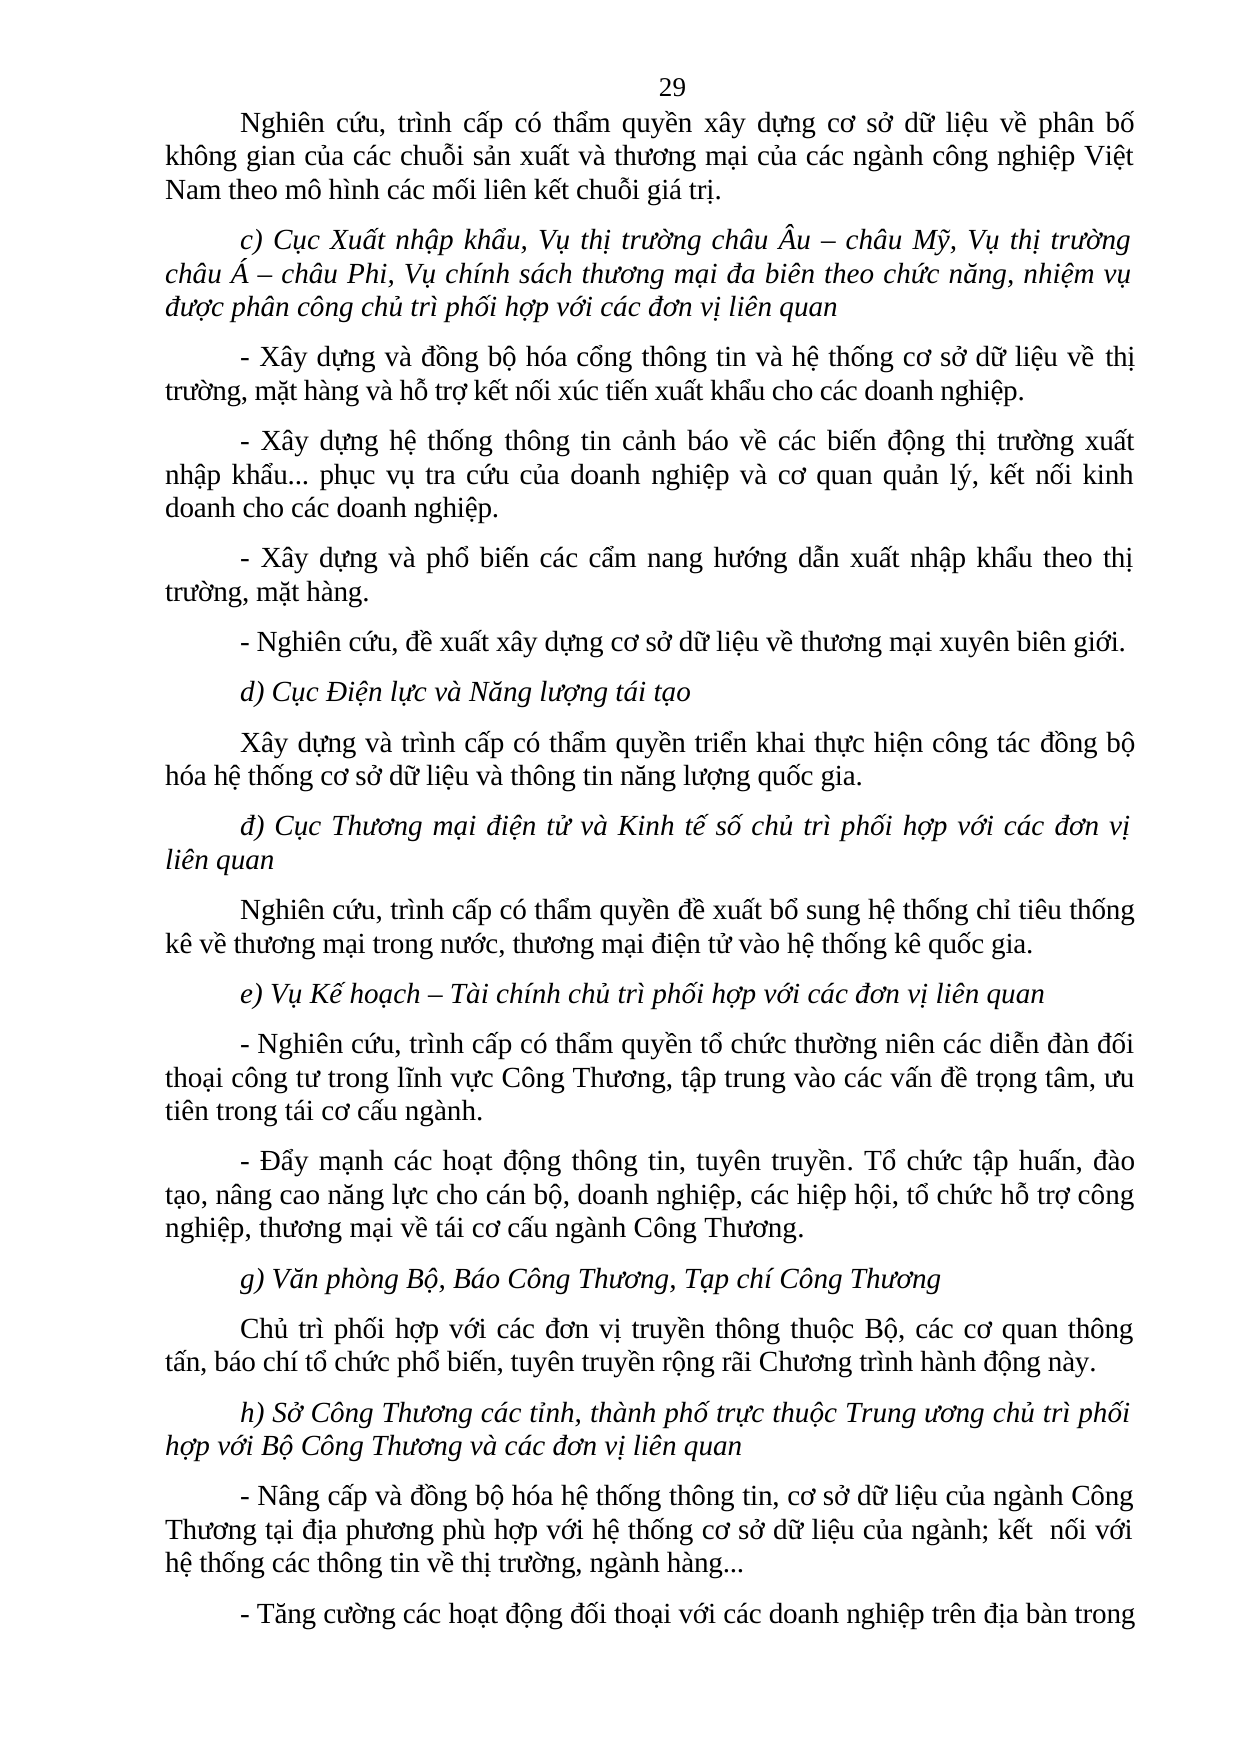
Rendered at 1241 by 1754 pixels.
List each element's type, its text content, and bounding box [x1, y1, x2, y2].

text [165, 1596, 1135, 1629]
subtitle h) Sở Công Thương các tỉnh, thành phố trực thuộc Trung ương chủ trì phối hợp với Bộ Công Thương và các đơn vị liên quan [165, 1395, 1135, 1462]
text Nghiên cứu, trình cấp có thẩm quyền đề xuất bổ sung hệ thống chỉ tiêu thống kê về thương mại trong nước, thương mại điện tử vào hệ thống kê quốc gia. [165, 892, 1135, 959]
subtitle c) Cục Xuất nhập khẩu, Vụ thị trường châu Âu – châu Mỹ, Vụ thị trường châu Á – châu Phi, Vụ chính sách thương mại đa biên theo chức năng, nhiệm vụ được phân công chủ trì phối hợp với các đơn vị liên quan [165, 222, 1135, 323]
text - Xây dựng và đồng bộ hóa cổng thông tin và hệ thống cơ sở dữ liệu về thị trường, mặt hàng và hỗ trợ kết nối xúc tiến xuất khẩu cho các doanh nghiệp. [165, 339, 1135, 407]
subtitle d) Cục Điện lực và Năng lượng tái tạo [165, 674, 1135, 708]
text - Đẩy mạnh các hoạt động thông tin, tuyên truyền. Tổ chức tập huấn, đào tạo, nâng cao năng lực cho cán bộ, doanh nghiệp, các hiệp hội, tổ chức hỗ trợ công nghiệp, thương mại về tái cơ cấu ngành Công Thương. [165, 1143, 1135, 1244]
text - Nghiên cứu, đề xuất xây dựng cơ sở dữ liệu về thương mại xuyên biên giới. [165, 624, 1135, 658]
subtitle đ) Cục Thương mại điện tử và Kinh tế số chủ trì phối hợp với các đơn vị liên quan [165, 808, 1135, 876]
text - Xây dựng hệ thống thông tin cảnh báo về các biến động thị trường xuất nhập khẩu... phục vụ tra cứu của doanh nghiệp và cơ quan quản lý, kết nối kinh doanh cho các doanh nghiệp. [165, 423, 1135, 524]
text Xây dựng và trình cấp có thẩm quyền triển khai thực hiện công tác đồng bộ hóa hệ thống cơ sở dữ liệu và thông tin năng lượng quốc gia. [165, 725, 1135, 792]
subtitle e) Vụ Kế hoạch – Tài chính chủ trì phối hợp với các đơn vị liên quan [165, 976, 1135, 1009]
text - Xây dựng và phổ biến các cẩm nang hướng dẫn xuất nhập khẩu theo thị trường, mặt hàng. [165, 541, 1135, 608]
text - Nâng cấp và đồng bộ hóa hệ thống thông tin, cơ sở dữ liệu của ngành Công Thương tại địa phương phù hợp với hệ thống cơ sở dữ liệu của ngành; kết nối với hệ thống các thông tin về thị trường, ngành hàng... [165, 1478, 1135, 1579]
text - Nghiên cứu, trình cấp có thẩm quyền tổ chức thường niên các diễn đàn đối thoại công tư trong lĩnh vực Công Thương, tập trung vào các vấn đề trọng tâm, ưu tiên trong tái cơ cấu ngành. [165, 1026, 1135, 1127]
text Chủ trì phối hợp với các đơn vị truyền thông thuộc Bộ, các cơ quan thông tấn, báo chí tổ chức phổ biến, tuyên truyền rộng rãi Chương trình hành động này. [165, 1311, 1135, 1378]
text Nghiên cứu, trình cấp có thẩm quyền xây dựng cơ sở dữ liệu về phân bố không gian của các chuỗi sản xuất và thương mại của các ngành công nghiệp Việt Nam theo mô hình các mối liên kết chuỗi giá trị. [165, 105, 1135, 206]
subtitle g) Văn phòng Bộ, Báo Công Thương, Tạp chí Công Thương [165, 1261, 1135, 1294]
